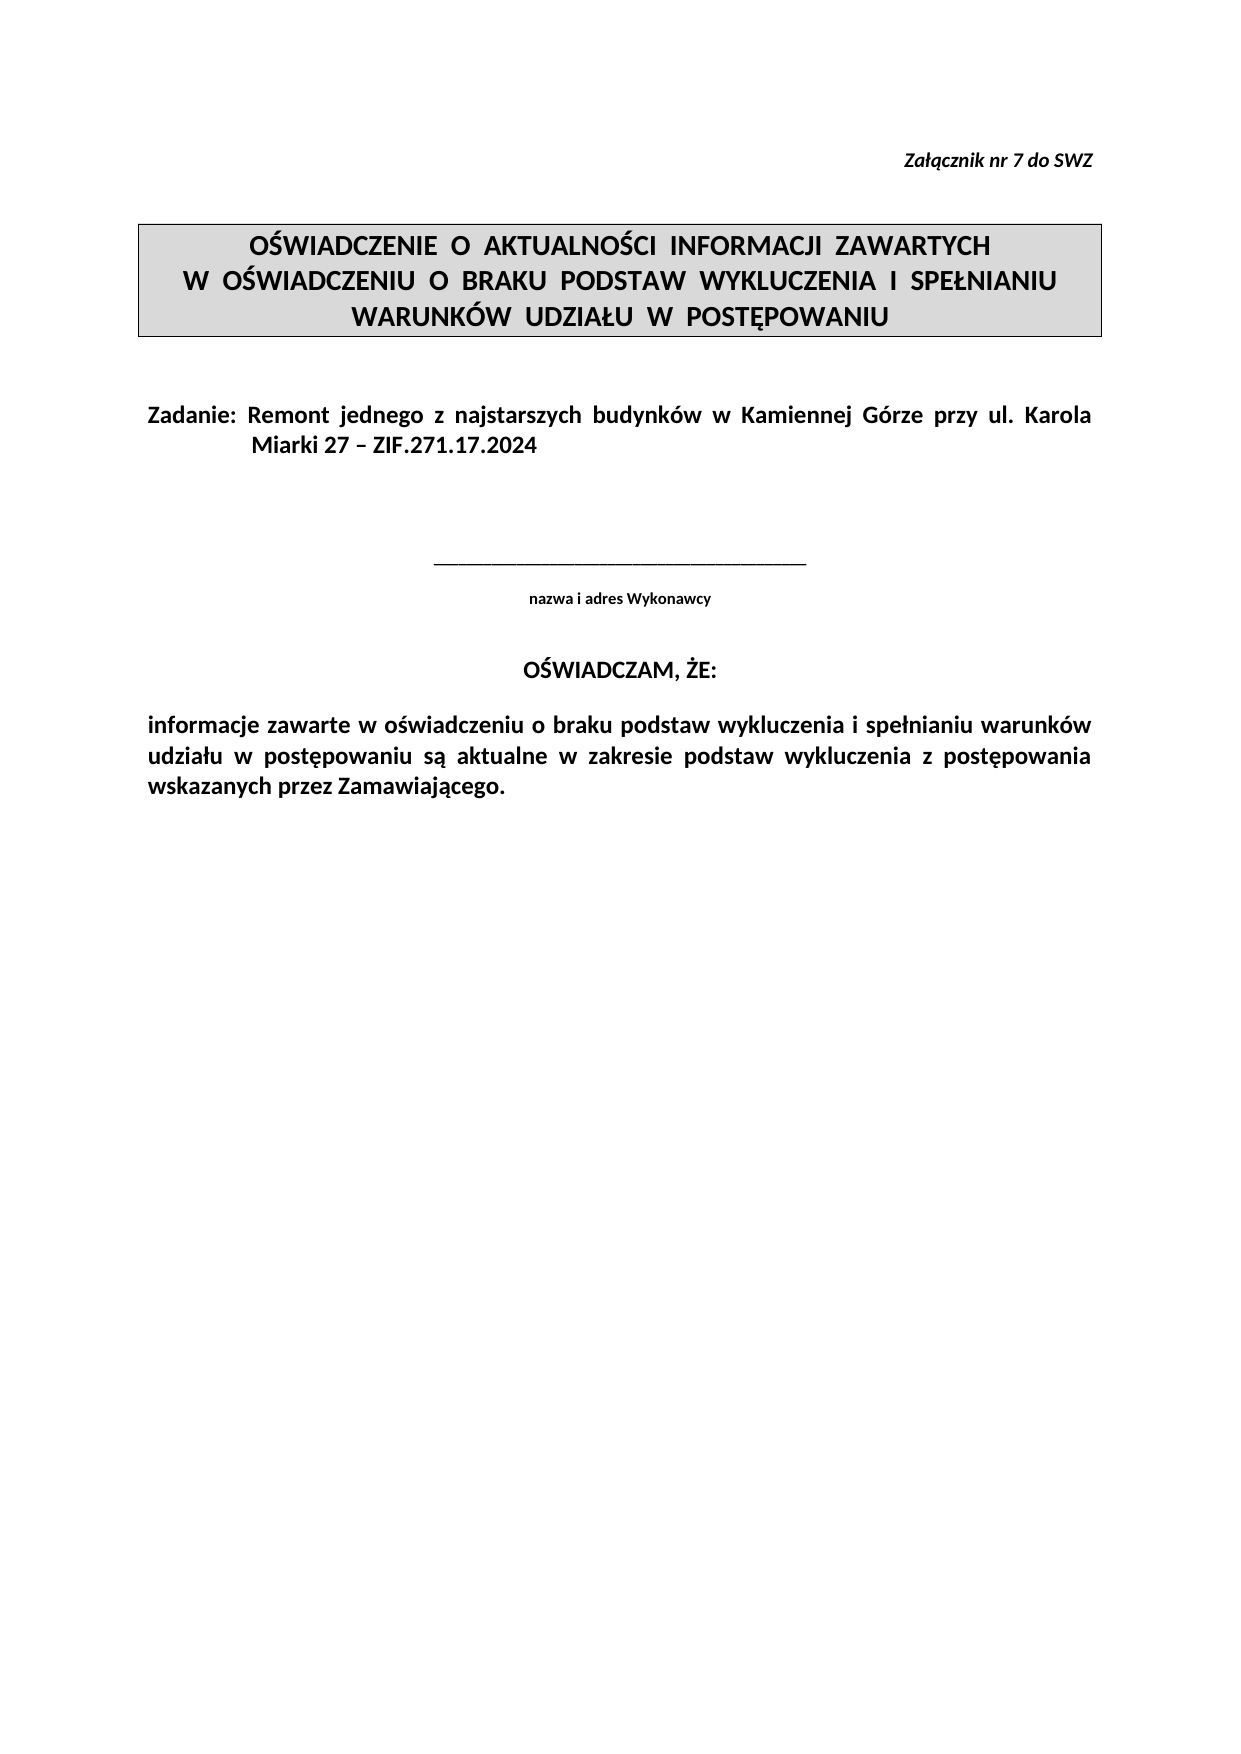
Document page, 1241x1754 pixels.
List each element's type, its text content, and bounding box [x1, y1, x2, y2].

text nazwa i adres Wykonawcy [148, 588, 1093, 608]
subtitle OŚWIADCZENIE O AKTUALNOŚCI INFORMACJI ZAWARTYCH W OŚWIADCZENIU O BRAKU PODSTAW WYKLUCZENIA I SPEŁNIANIU WARUNKÓW UDZIAŁU W POSTĘPOWANIU [139, 225, 1101, 336]
text Zadanie: Remont jednego z najstarszych budynków w Kamiennej Górze przy ul. Karola Miarki 27 – ZIF.271.17.2024 [148, 399, 1093, 460]
text Załącznik nr 7 do SWZ [148, 148, 1093, 173]
text _____________________________________________ [148, 548, 1093, 568]
text OŚWIADCZAM, ŻE: [148, 654, 1093, 684]
text informacje zawarte w oświadczeniu o braku podstaw wykluczenia i spełnianiu warunków udziału w postępowaniu są aktualne w zakresie podstaw wykluczenia z postępowania wskazanych przez Zamawiającego. [148, 709, 1093, 801]
